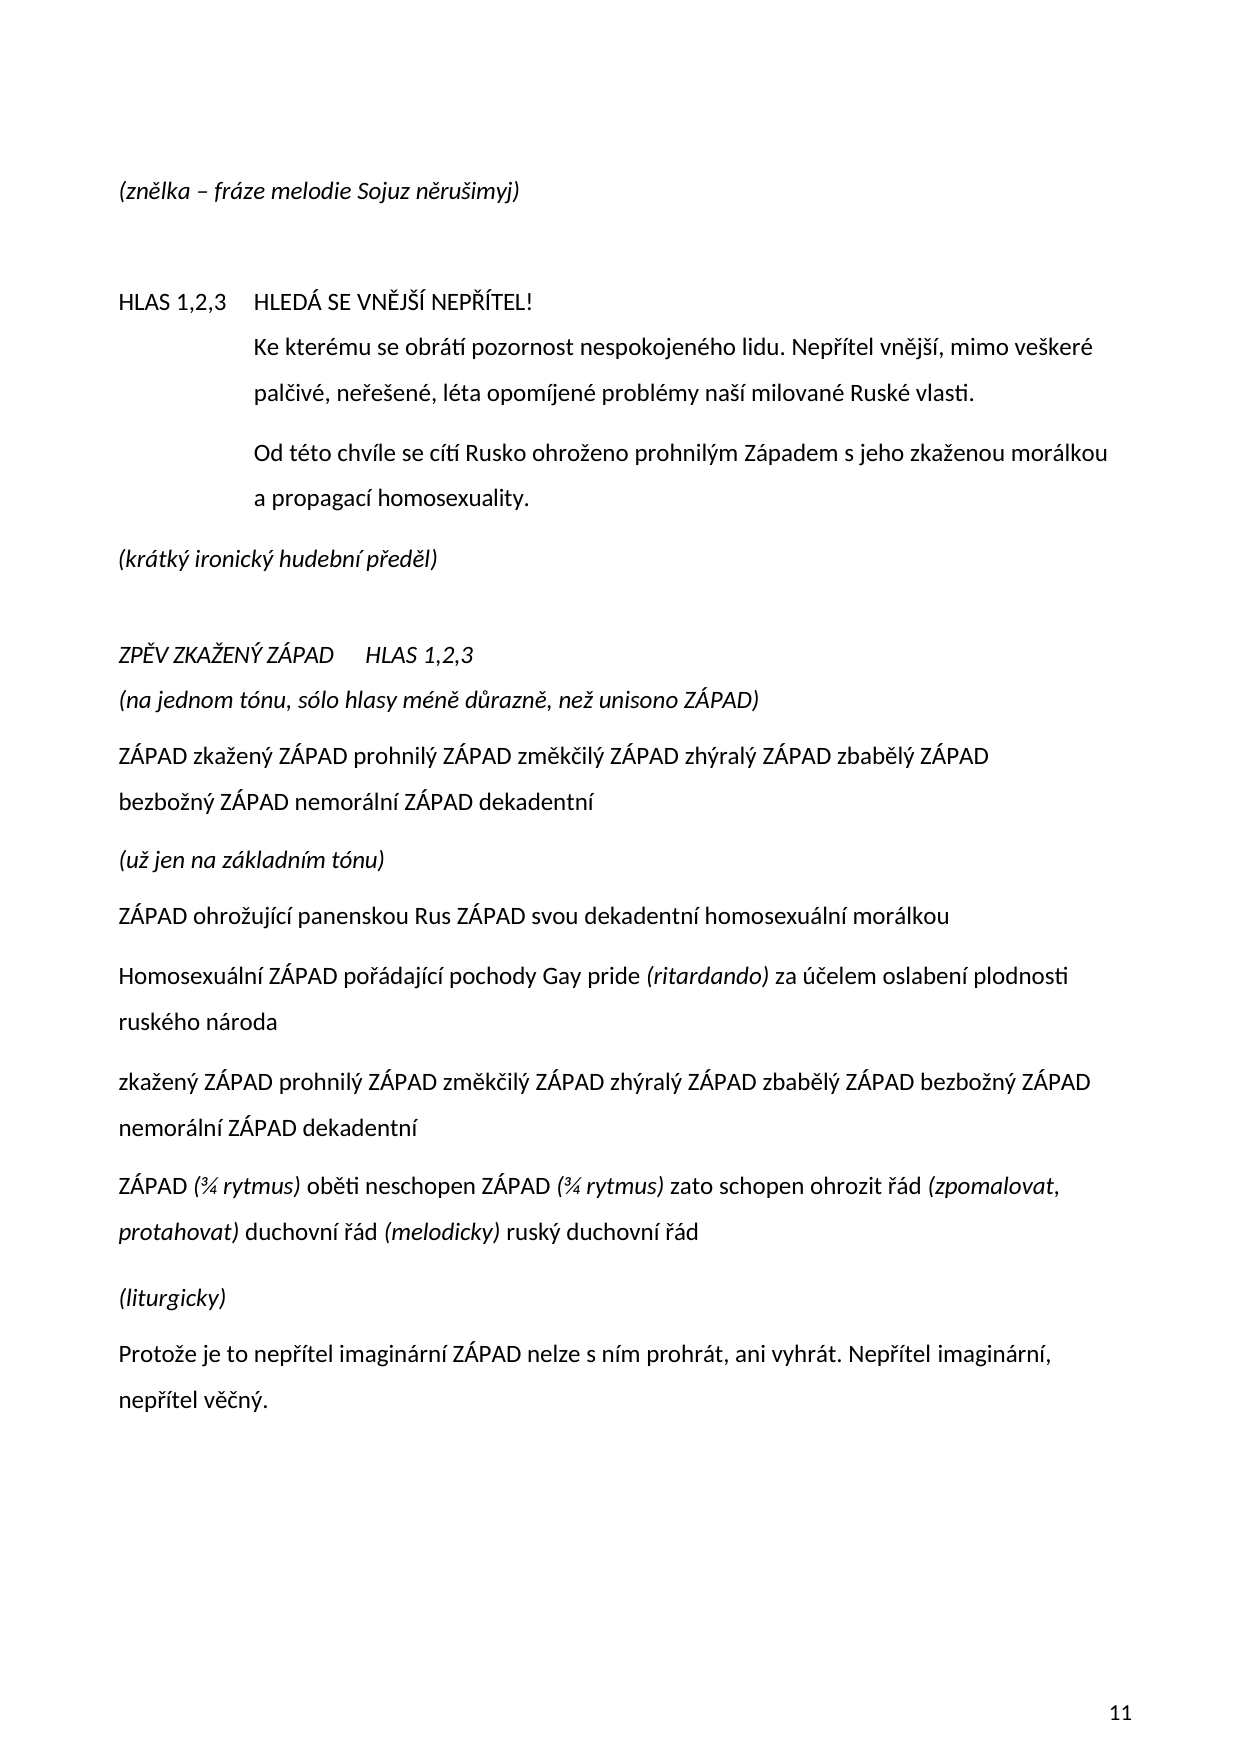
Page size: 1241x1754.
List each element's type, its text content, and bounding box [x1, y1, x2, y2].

text ZÁPAD ohrožující panenskou Rus ZÁPAD svou dekadentní homosexuální morálkou [118, 900, 1110, 931]
subtitle HLAS 1,2,3 HLEDÁ SE VNĚJŠÍ NEPŘÍTEL! [118, 286, 1132, 317]
text ZÁPAD (¾ rytmus) oběti neschopen ZÁPAD (¾ rytmus) zato schopen ohrozit řád (zpomalovat, protahovat) duchovní řád (melodicky) ruský duchovní řád [118, 1170, 1132, 1246]
text Od této chvíle se cítí Rusko ohroženo prohnilým Západem s jeho zkaženou morálkou a propagací homosexuality. [254, 437, 1110, 513]
subtitle ZPĚV ZKAŽENÝ ZÁPAD HLAS 1,2,3 [118, 639, 1132, 670]
text (už jen na základním tónu) [118, 844, 1132, 875]
text (krátký ironický hudební předěl) [106, 543, 1132, 573]
text (liturgicky) [118, 1282, 1132, 1313]
text Homosexuální ZÁPAD pořádající pochody Gay pride (ritardando) za účelem oslabení plodnosti ruského národa [118, 960, 1110, 1036]
text zkažený ZÁPAD prohnilý ZÁPAD změkčilý ZÁPAD zhýralý ZÁPAD zbabělý ZÁPAD bezbožný ZÁPAD nemorální ZÁPAD dekadentní [118, 1066, 1132, 1142]
text ZÁPAD zkažený ZÁPAD prohnilý ZÁPAD změkčilý ZÁPAD zhýralý ZÁPAD zbabělý ZÁPAD bezbožný ZÁPAD nemorální ZÁPAD dekadentní [118, 740, 1078, 817]
text (znělka – fráze melodie Sojuz něrušimyj) [118, 175, 1132, 206]
text Ke kterému se obrátí pozornost nespokojeného lidu. Nepřítel vnější, mimo veškeré palčivé, neřešené, léta opomíjené problémy naší milované Ruské vlasti. [254, 331, 1110, 407]
text Protože je to nepřítel imaginární ZÁPAD nelze s ním prohrát, ani vyhrát. Nepřítel imaginární, nepřítel věčný. [118, 1338, 1110, 1414]
text (na jednom tónu, sólo hlasy méně důrazně, než unisono ZÁPAD) [118, 684, 1132, 715]
